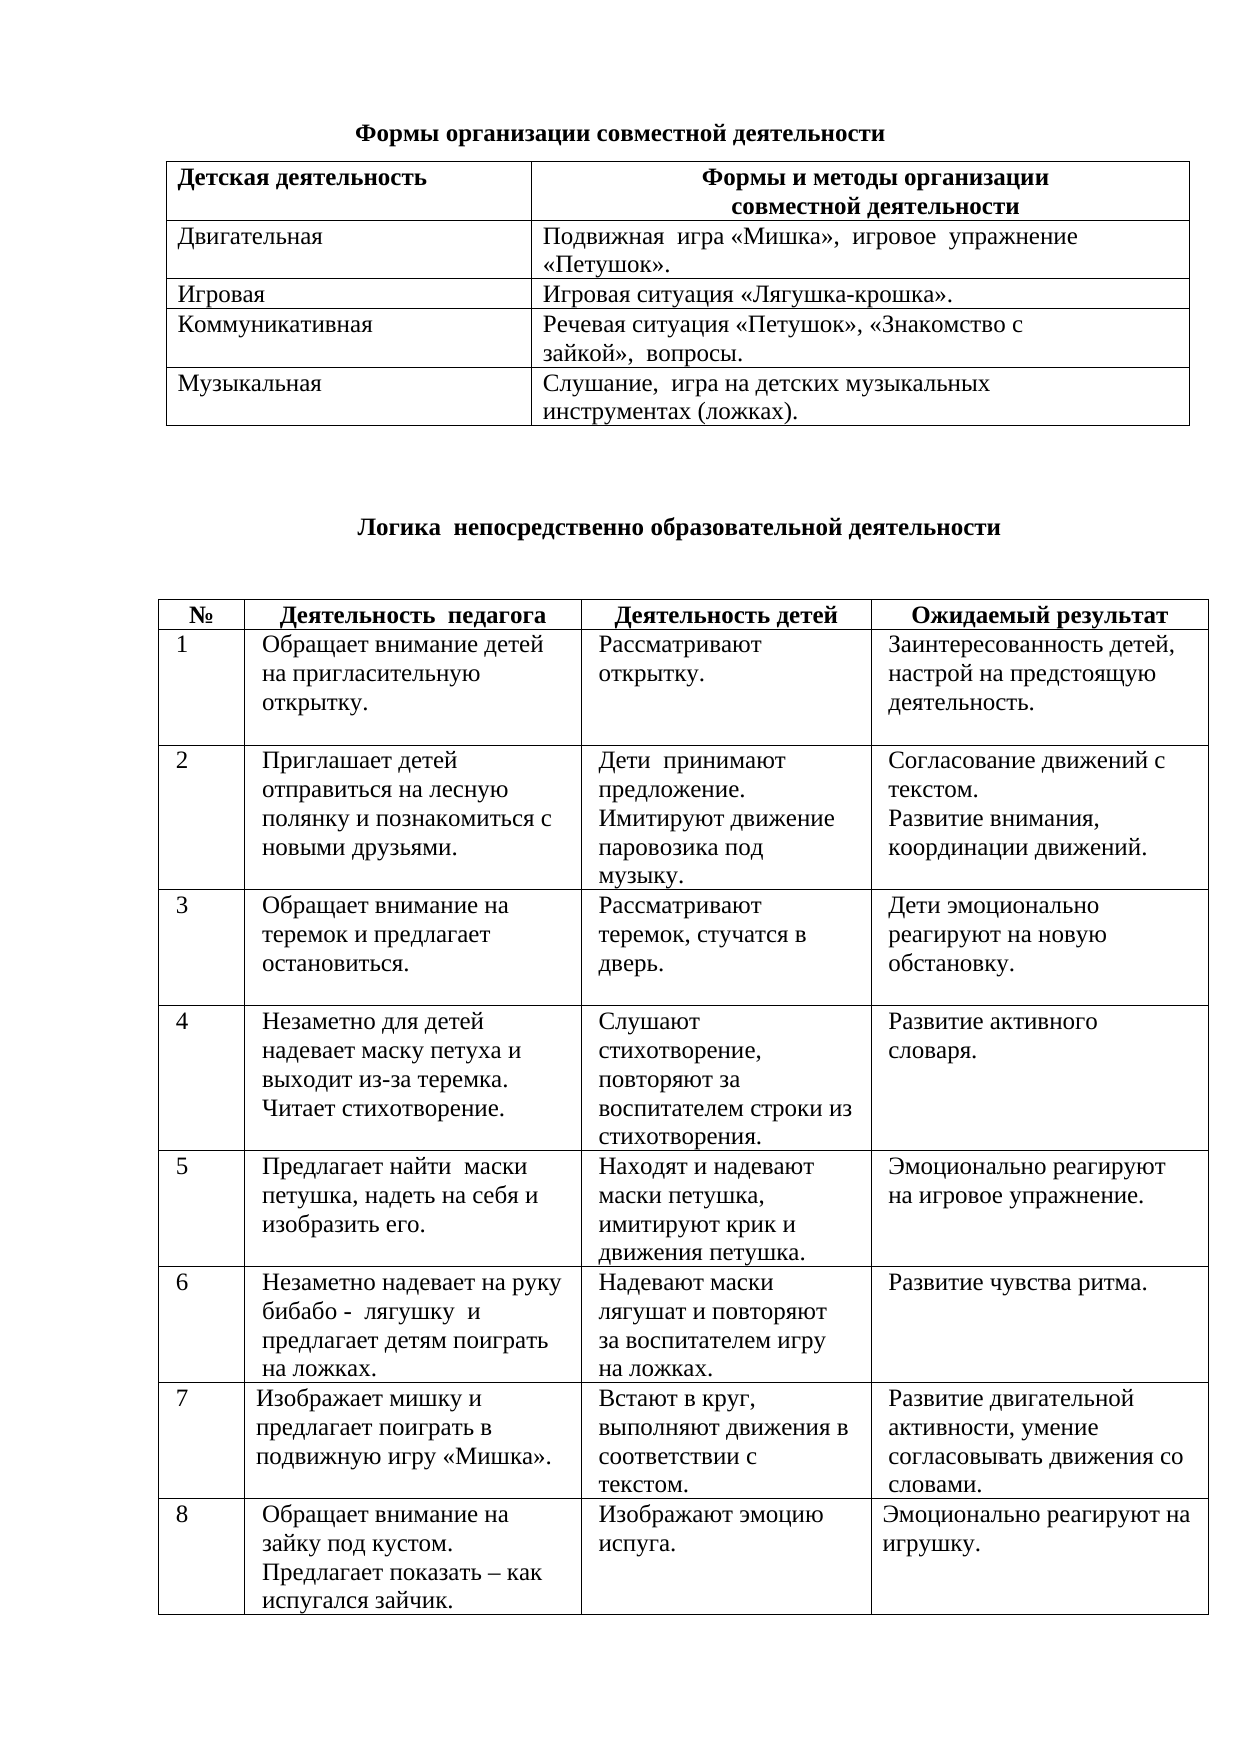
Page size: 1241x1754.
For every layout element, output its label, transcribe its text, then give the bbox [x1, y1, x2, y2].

table_cell Игровая [167, 279, 531, 308]
table_header Ожидаемый результат [872, 600, 1208, 628]
table_cell Речевая ситуация «Петушок», «Знакомство с зайкой», вопросы. [532, 309, 1189, 367]
table_cell 3 [159, 890, 244, 1005]
table_header Деятельность детей [582, 600, 871, 628]
table_cell Заинтересованность детей, настрой на предстоящую деятельность. [872, 630, 1208, 744]
table_cell Встают в круг, выполняют движения в соответствии с текстом. [582, 1383, 871, 1498]
table_cell Развитие активного словаря. [872, 1006, 1208, 1150]
table_cell Игровая ситуация «Лягушка-крошка». [532, 279, 1189, 308]
table_header № [159, 600, 244, 628]
table_cell Слушание, игра на детских музыкальных инструментах (ложках). [532, 368, 1189, 425]
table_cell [582, 1499, 871, 1614]
table_cell 5 [159, 1151, 244, 1266]
text Формы организации совместной деятельности [177, 118, 1063, 147]
table_cell Дети эмоционально реагируют на новую обстановку. [872, 890, 1208, 1005]
table_cell Незаметно надевает на руку бибабо - лягушку и предлагает детям поиграть на ложках. [245, 1267, 581, 1382]
table_cell Изображает мишку и предлагает поиграть в подвижную игру «Мишка». [245, 1383, 581, 1498]
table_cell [245, 1499, 581, 1614]
table_cell 8 [159, 1499, 244, 1614]
table_cell Коммуникативная [167, 309, 531, 367]
table_header Формы и методы организации совместной деятельности [532, 162, 1189, 220]
table_cell Двигательная [167, 221, 531, 278]
table_cell Рассматривают открытку. [582, 630, 871, 744]
table_cell Дети принимают предложение. Имитируют движение паровозика под музыку. [582, 746, 871, 889]
table_cell 6 [159, 1267, 244, 1382]
table_cell Согласование движений с текстом. Развитие внимания, координации движений. [872, 746, 1208, 889]
table_cell Подвижная игра «Мишка», игровое упражнение «Петушок». [532, 221, 1189, 278]
table_cell Надевают маски лягушат и повторяют за воспитателем игру на ложках. [582, 1267, 871, 1382]
table_header Деятельность педагога [245, 600, 581, 628]
table_cell Предлагает найти маски петушка, надеть на себя и изобразить его. [245, 1151, 581, 1266]
table_cell Развитие двигательной активности, умение согласовывать движения со словами. [872, 1383, 1208, 1498]
table_cell 1 [159, 630, 244, 744]
table_cell Приглашает детей отправиться на лесную полянку и познакомиться с новыми друзьями. [245, 746, 581, 889]
table_cell Незаметно для детей надевает маску петуха и выходит из-за теремка. Читает стихотворение. [245, 1006, 581, 1150]
table_cell Слушают стихотворение, повторяют за воспитателем строки из стихотворения. [582, 1006, 871, 1150]
table_cell 4 [159, 1006, 244, 1150]
table_cell Эмоционально реагируют на игровое упражнение. [872, 1151, 1208, 1266]
table_cell Рассматривают теремок, стучатся в дверь. [582, 890, 871, 1005]
text Логика непосредственно образовательной деятельности [295, 512, 1063, 541]
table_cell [872, 1499, 1208, 1614]
table_cell 2 [159, 746, 244, 889]
table_cell Музыкальная [167, 368, 531, 425]
table_cell Находят и надевают маски петушка, имитируют крик и движения петушка. [582, 1151, 871, 1266]
table_header Детская деятельность [167, 162, 531, 220]
table_cell 7 [159, 1383, 244, 1498]
table_cell Развитие чувства ритма. [872, 1267, 1208, 1382]
table_cell Обращает внимание на теремок и предлагает остановиться. [245, 890, 581, 1005]
table_cell Обращает внимание детей на пригласительную открытку. [245, 630, 581, 744]
